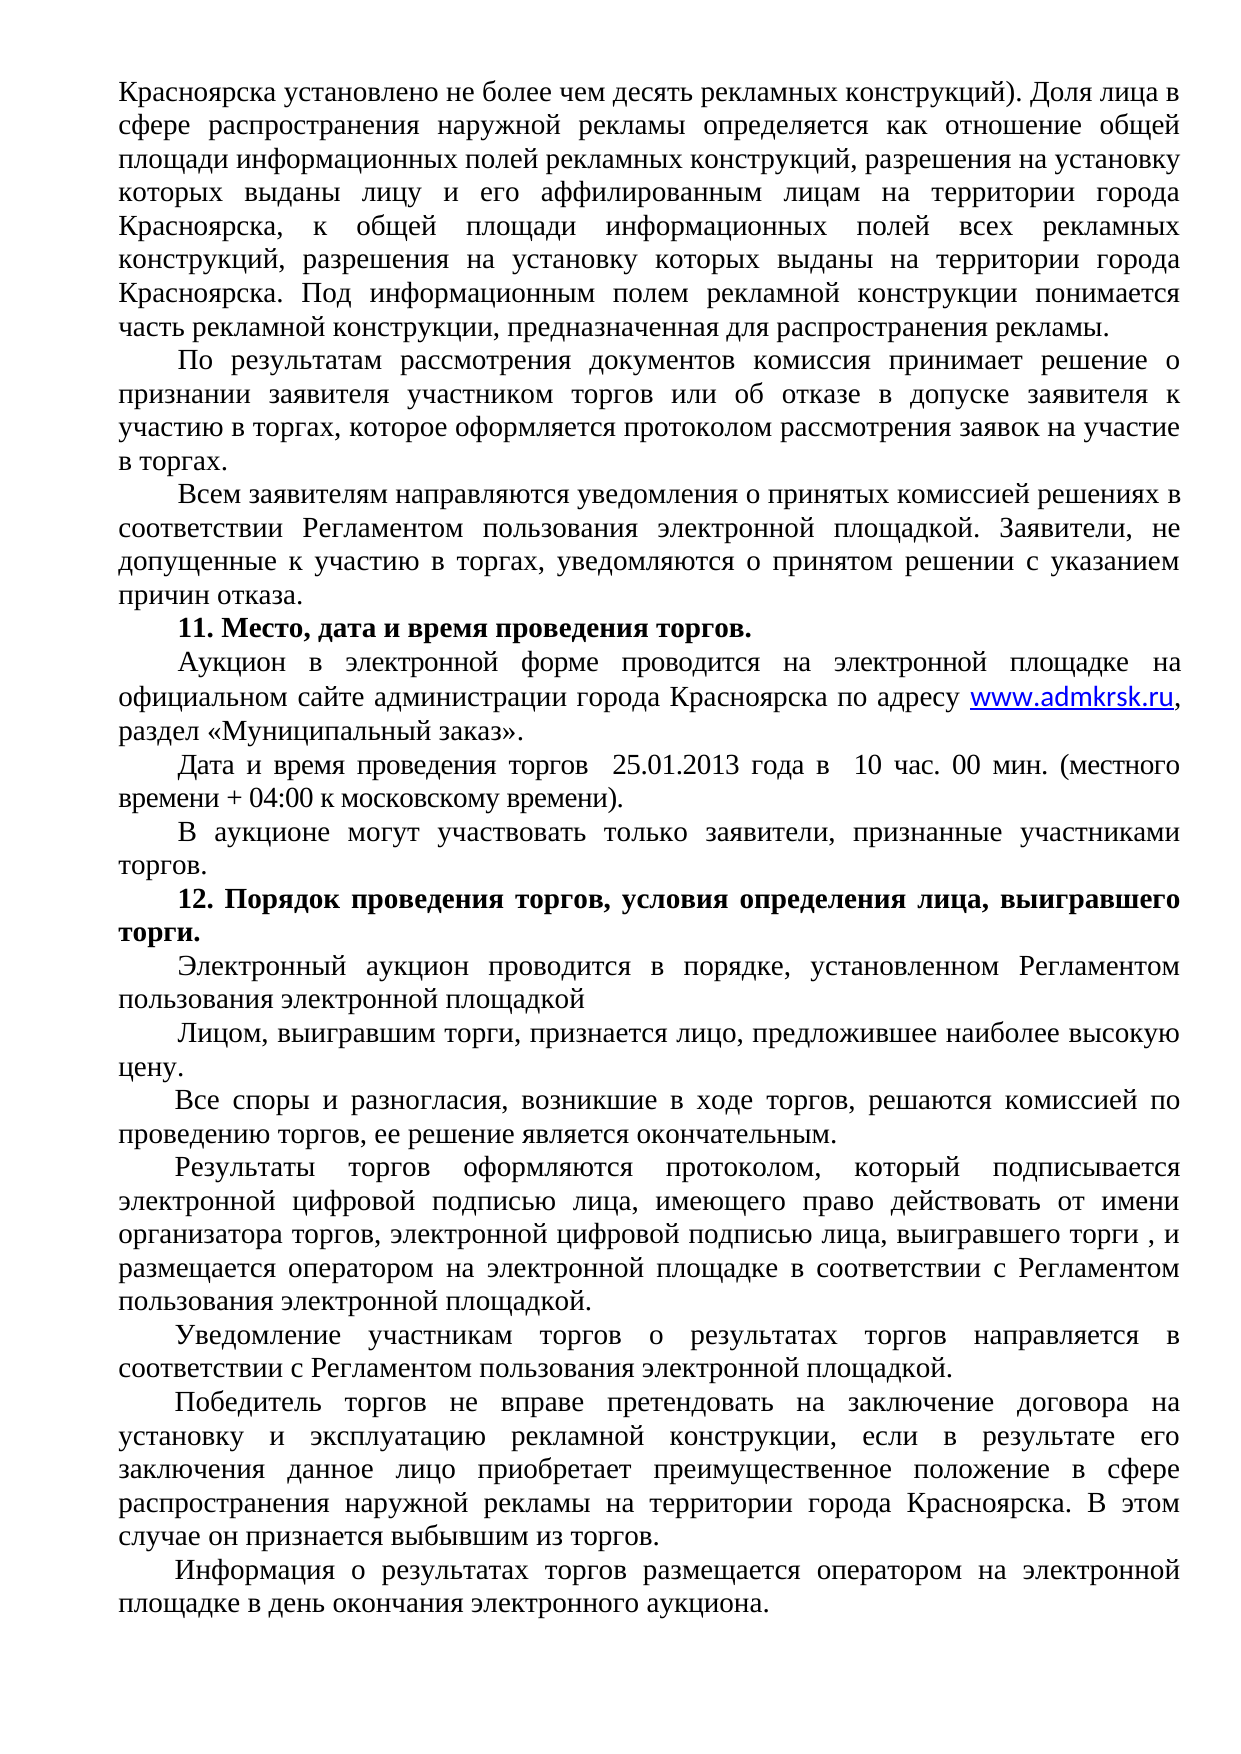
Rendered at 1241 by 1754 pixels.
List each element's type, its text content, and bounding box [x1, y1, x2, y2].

text Информация о результатах торгов размещается оператором на электронной площадке в день окончания электронного аукциона. [118, 1552, 1181, 1619]
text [118, 74, 1181, 342]
text Победитель торгов не вправе претендовать на заключение договора на установку и эксплуатацию рекламной конструкции, если в результате его заключения данное лицо приобретает преимущественное положение в сфере распространения наружной рекламы на территории города Красноярска. В этом случае он признается выбывшим из торгов. [118, 1384, 1181, 1552]
text 11. Место, дата и время проведения торгов. [118, 611, 1181, 644]
text Аукцион в электронной форме проводится на электронной площадке на официальном сайте администрации города Красноярска по адресу www.admkrsk.ru, раздел «Муниципальный заказ». [118, 644, 1181, 747]
text Электронный аукцион проводится в порядке, установленном Регламентом пользования электронной площадкой [118, 948, 1181, 1015]
text Результаты торгов оформляются протоколом, который подписывается электронной цифровой подписью лица, имеющего право действовать от имени организатора торгов, электронной цифровой подписью лица, выигравшего торги , и размещается оператором на электронной площадке в соответствии с Регламентом пользования электронной площадкой. [118, 1149, 1181, 1317]
text В аукционе могут участвовать только заявители, признанные участниками торгов. [118, 814, 1181, 881]
text По результатам рассмотрения документов комиссия принимает решение о признании заявителя участником торгов или об отказе в допуске заявителя к участию в торгах, которое оформляется протоколом рассмотрения заявок на участие в торгах. [118, 342, 1181, 476]
text Уведомление участникам торгов о результатах торгов направляется в соответствии с Регламентом пользования электронной площадкой. [118, 1317, 1181, 1384]
text Лицом, выигравшим торги, признается лицо, предложившее наиболее высокую цену. [118, 1015, 1181, 1082]
text Всем заявителям направляются уведомления о принятых комиссией решениях в соответствии Регламентом пользования электронной площадкой. Заявители, не допущенные к участию в торгах, уведомляются о принятом решении с указанием причин отказа. [118, 476, 1181, 611]
text Все споры и разногласия, возникшие в ходе торгов, решаются комиссией по проведению торгов, ее решение является окончательным. [118, 1082, 1181, 1149]
text Дата и время проведения торгов 25.01.2013 года в 10 час. 00 мин. (местного времени + 04:00 к московскому времени). [118, 747, 1181, 814]
text 12. Порядок проведения торгов, условия определения лица, выигравшего торги. [118, 881, 1181, 948]
